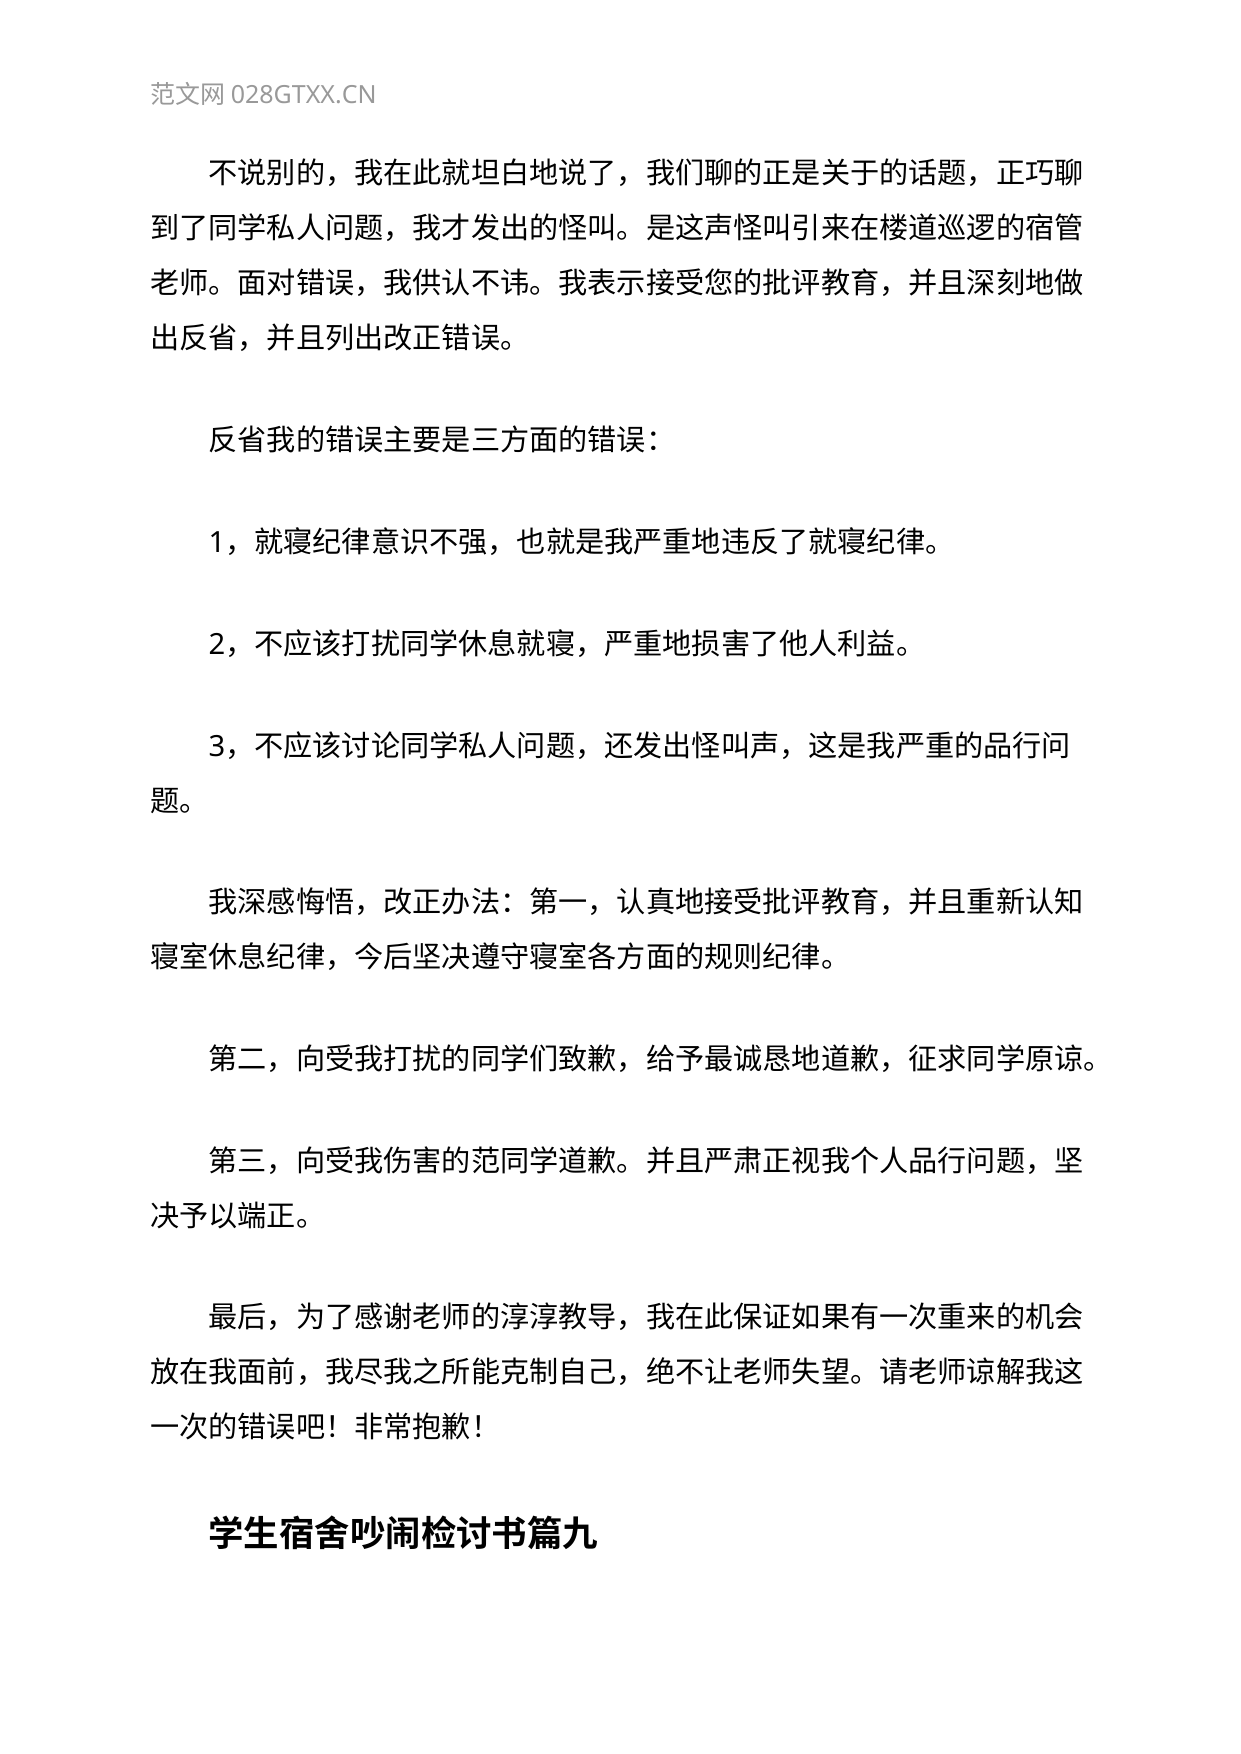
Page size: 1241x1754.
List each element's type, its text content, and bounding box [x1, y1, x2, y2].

text 学生宿舍吵闹检讨书篇九 [150, 1506, 1090, 1557]
text 最后，为了感谢老师的淳淳教导，我在此保证如果有一次重来的机会放在我面前，我尽我之所能克制自己，绝不让老师失望。请老师谅解我这一次的错误吧！非常抱歉！ [150, 1294, 1090, 1446]
text 第二，向受我打扰的同学们致歉，给予最诚恳地道歉，征求同学原谅。 [150, 1036, 1090, 1078]
text 2，不应该打扰同学休息就寝，严重地损害了他人利益。 [150, 620, 1090, 663]
text 3，不应该讨论同学私人问题，还发出怪叫声，这是我严重的品行问题。 [150, 722, 1090, 819]
text 不说别的，我在此就坦白地说了，我们聊的正是关于的话题，正巧聊到了同学私人问题，我才发出的怪叫。是这声怪叫引来在楼道巡逻的宿管老师。面对错误，我供认不讳。我表示接受您的批评教育，并且深刻地做出反省，并且列出改正错误。 [150, 150, 1090, 357]
text 1，就寝纪律意识不强，也就是我严重地违反了就寝纪律。 [150, 518, 1090, 561]
text 反省我的错误主要是三方面的错误： [150, 416, 1090, 459]
text 第三，向受我伤害的范同学道歉。并且严肃正视我个人品行问题，坚决予以端正。 [150, 1137, 1090, 1234]
text 我深感悔悟，改正办法：第一，认真地接受批评教育，并且重新认知寝室休息纪律，今后坚决遵守寝室各方面的规则纪律。 [150, 879, 1090, 976]
